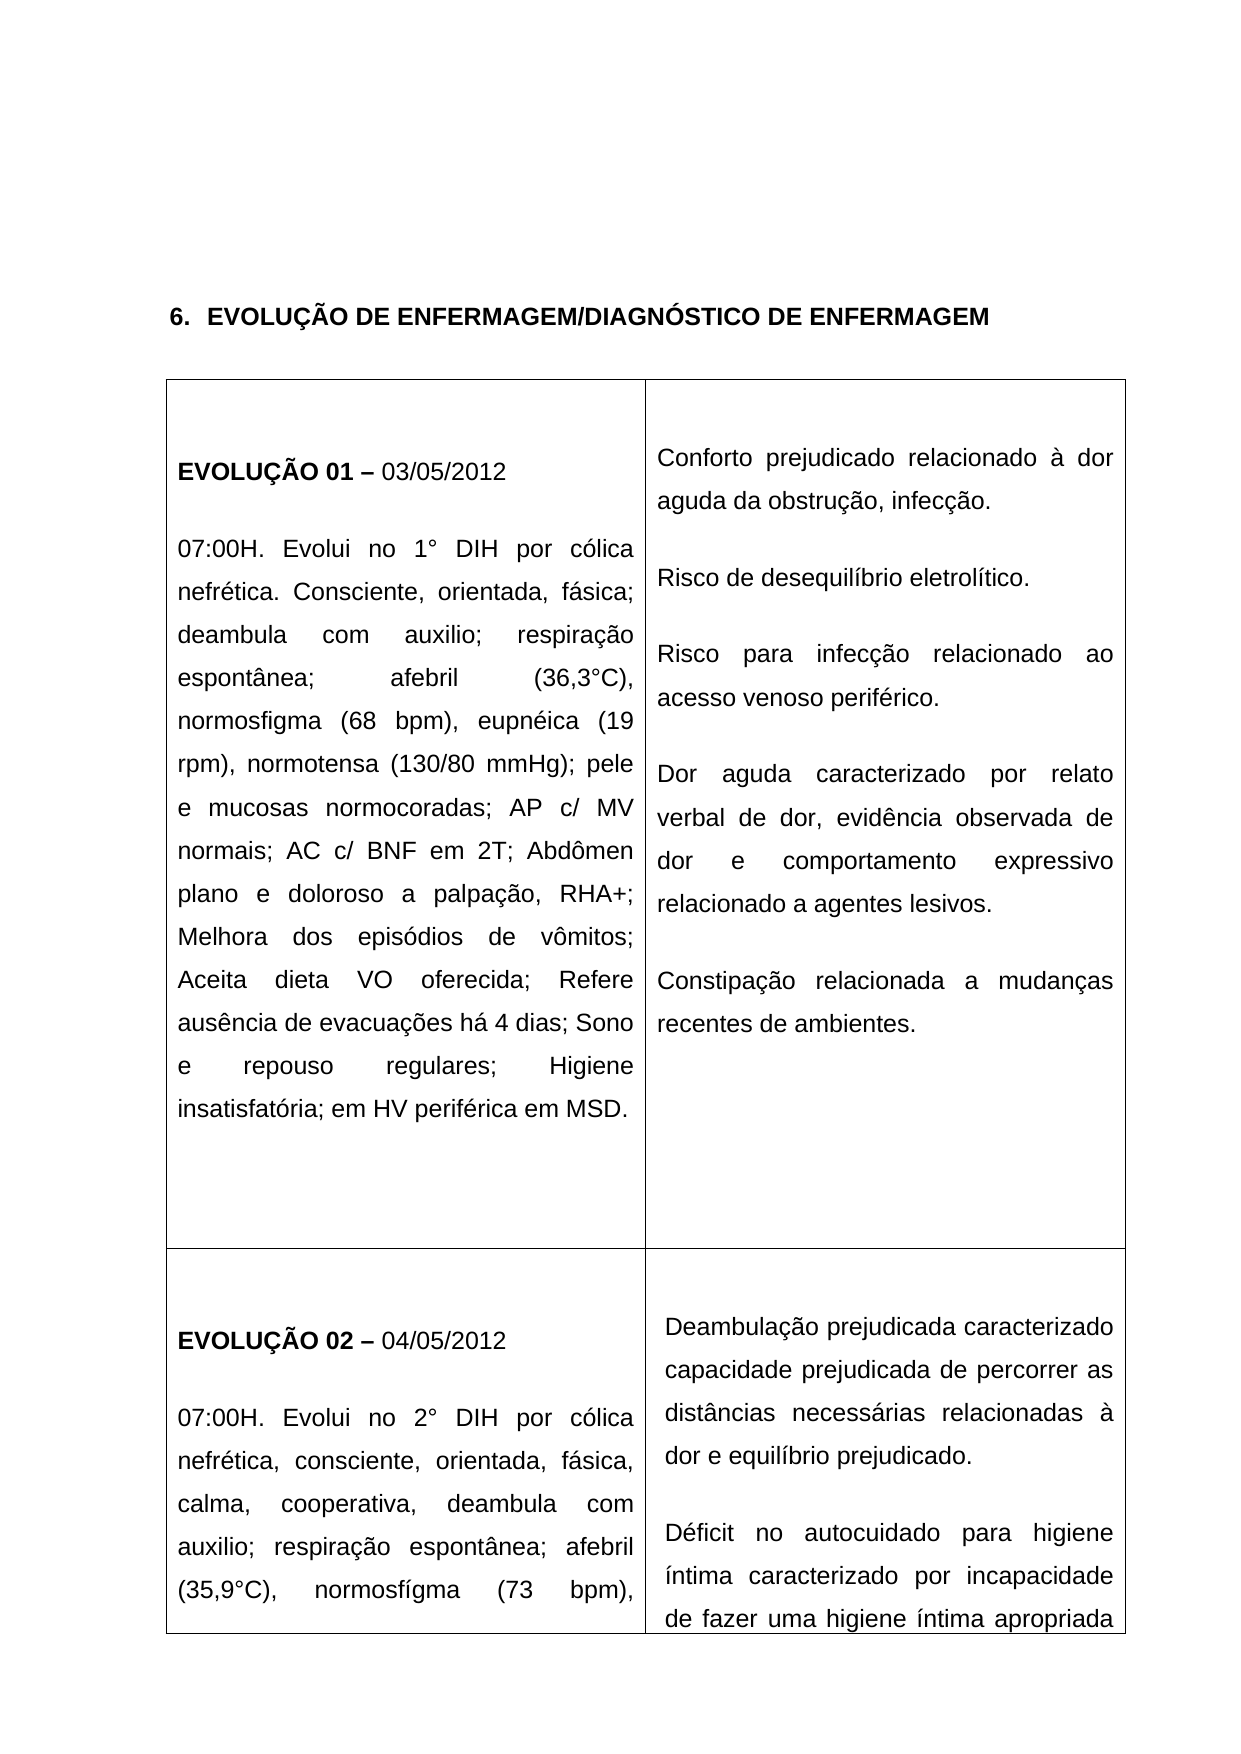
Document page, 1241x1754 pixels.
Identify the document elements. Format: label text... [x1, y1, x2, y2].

list EVOLUÇÃO DE ENFERMAGEM/DIAGNÓSTICO DE ENFERMAGEM [169, 865, 1122, 893]
